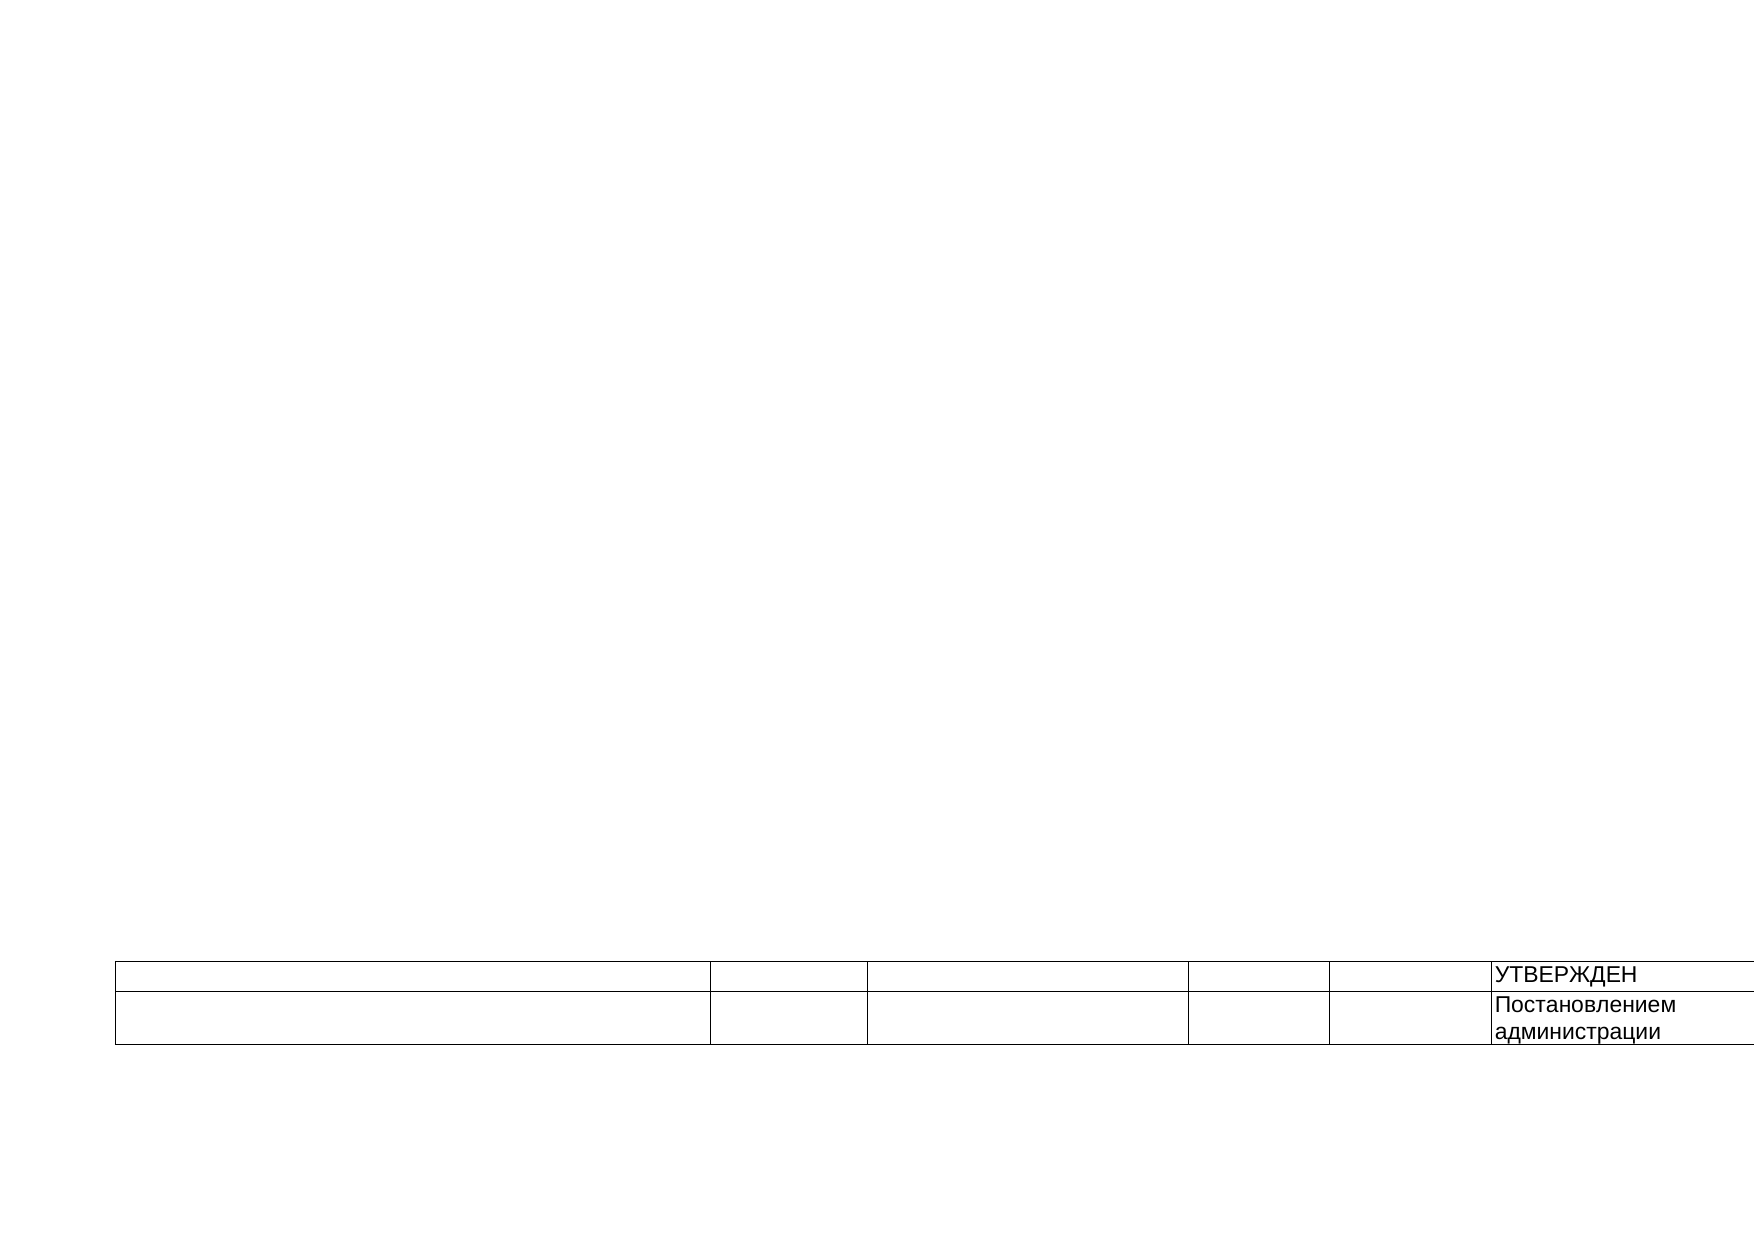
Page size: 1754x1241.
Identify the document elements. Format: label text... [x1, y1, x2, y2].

table_header [1189, 962, 1329, 991]
table_cell Постановлением администрации [1492, 992, 1754, 1044]
table_header [711, 962, 867, 991]
table_header [116, 962, 710, 991]
table_header [868, 962, 1188, 991]
table_cell [711, 992, 867, 1044]
table_cell [116, 992, 710, 1044]
table_cell [1330, 992, 1491, 1044]
table_cell [868, 992, 1188, 1044]
table_cell [1189, 992, 1329, 1044]
table_header УТВЕРЖДЕН [1492, 962, 1754, 991]
table_header [1330, 962, 1491, 991]
